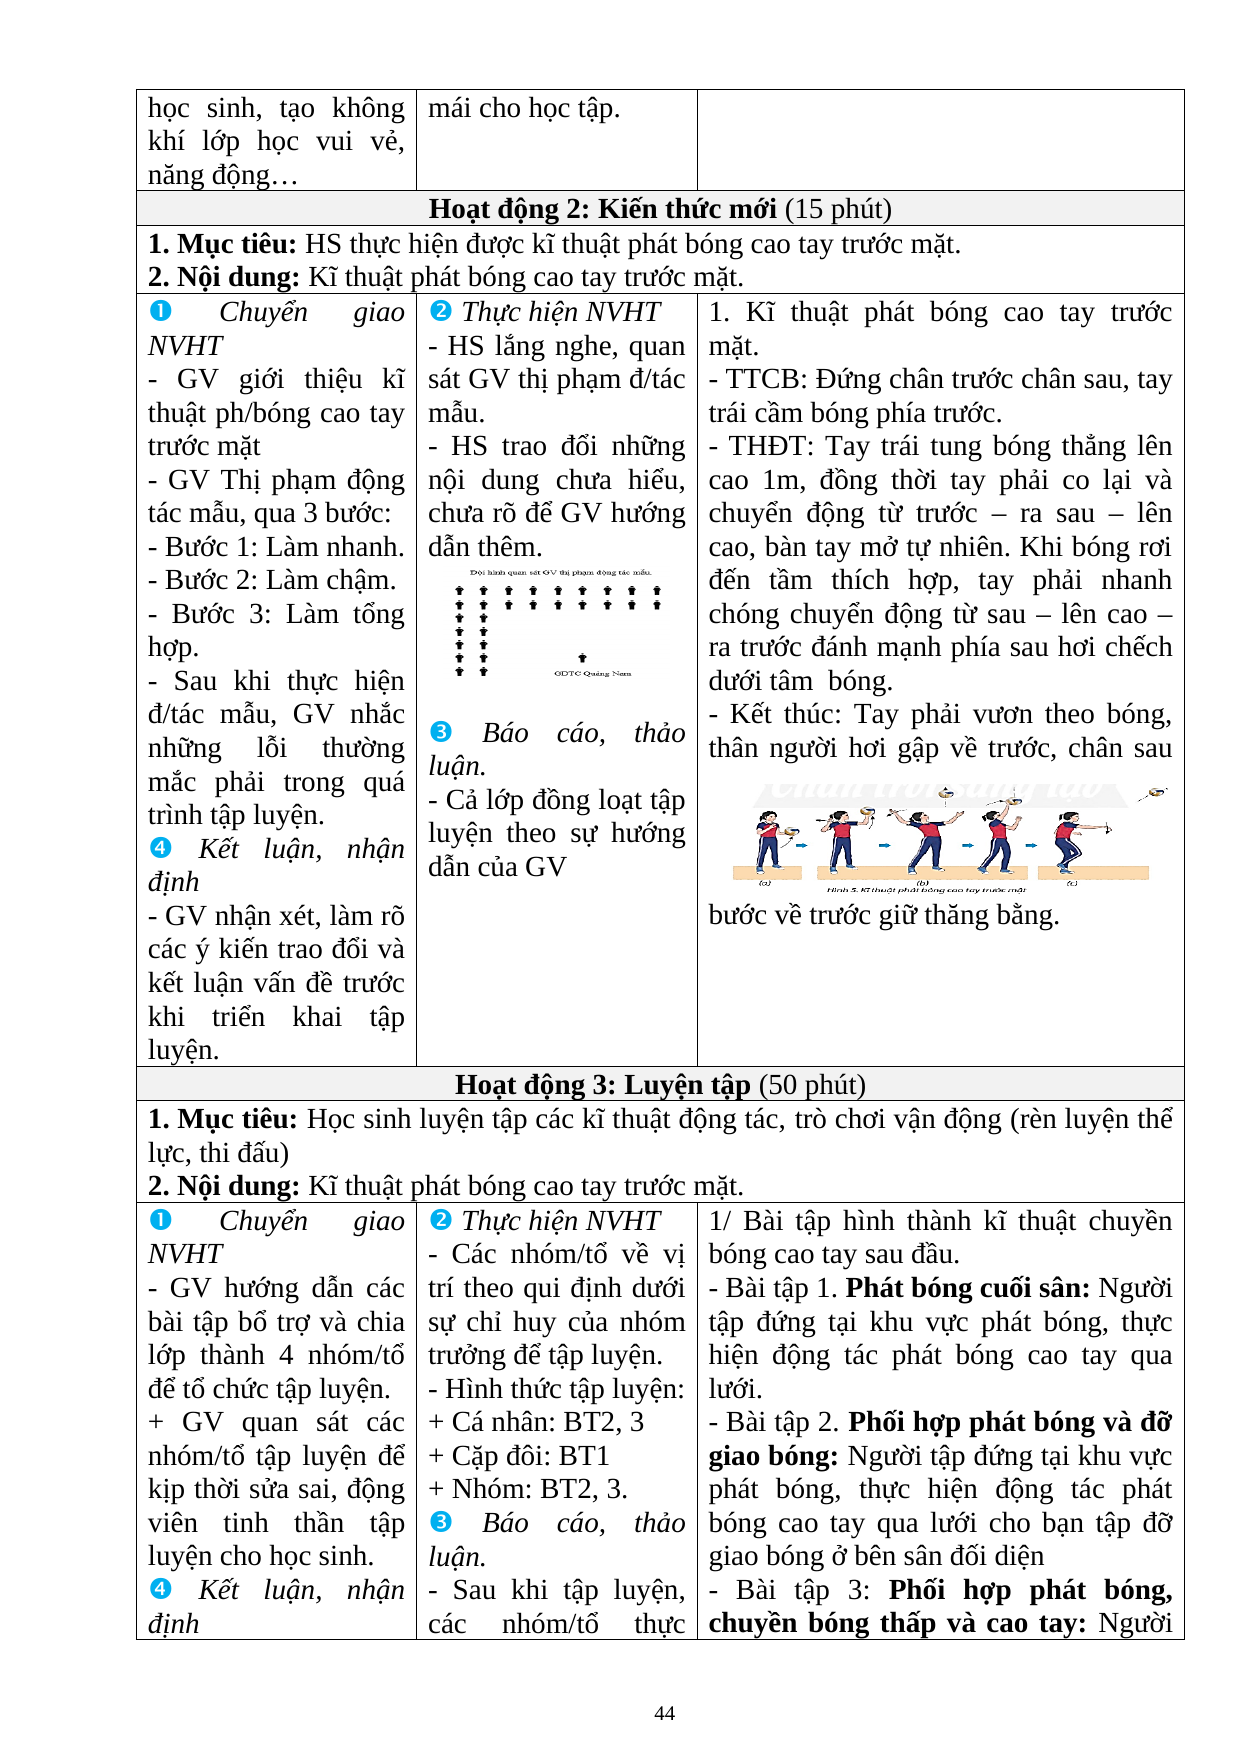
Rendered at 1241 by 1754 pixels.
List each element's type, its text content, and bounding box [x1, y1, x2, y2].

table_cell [417, 90, 697, 190]
table_cell 1. Mục tiêu: Học sinh luyện tập các kĩ thuật động tác, trò chơi vận động (rèn luyện thể lực, thi đấu) 2. Nội dung: Kĩ thuật phát bóng cao tay trước mặt. [137, 1101, 1184, 1202]
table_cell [417, 1203, 697, 1639]
table_cell 1. Mục tiêu: HS thực hiện được kĩ thuật phát bóng cao tay trước mặt. 2. Nội dung: Kĩ thuật phát bóng cao tay trước mặt. [137, 226, 1184, 293]
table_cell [698, 1203, 1184, 1639]
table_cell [137, 1203, 416, 1639]
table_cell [137, 90, 416, 190]
table_cell Chuyển giao NVHT - GV giới thiệu kĩ thuật ph/bóng cao tay trước mặt - GV Thị phạm động tác mẫu, qua 3 bước: - Bước 1: Làm nhanh. - Bước 2: Làm chậm. - Bước 3: Làm tổng hợp. - Sau khi thực hiện đ/tác mẫu, GV nhắc những lỗi thường mắc phải trong quá trình tập luyện. Kết luận, nhận định - GV nhận xét, làm rõ các ý kiến trao đổi và kết luận vấn đề trước khi triển khai tập luyện. [137, 294, 416, 1066]
table_cell 1. Kĩ thuật phát bóng cao tay trước mặt. - TTCB: Đứng chân trước chân sau, tay trái cầm bóng phía trước. - THĐT: Tay trái tung bóng thẳng lên cao 1m, đồng thời tay phải co lại và chuyển động từ trước – ra sau – lên cao, bàn tay mở tự nhiên. Khi bóng rơi đến tầm thích hợp, tay phải nhanh chóng chuyển động từ sau – lên cao – ra trước đánh mạnh phía sau hơi chếch dưới tâm bóng. - Kết thúc: Tay phải vươn theo bóng, thân người hơi gập về trước, chân sau bước về trước giữ thăng bằng. [698, 294, 1184, 1066]
picture [442, 566, 670, 682]
table_cell Thực hiện NVHT - HS lắng nghe, quan sát GV thị phạm đ/tác mẫu. - HS trao đổi những nội dung chưa hiểu, chưa rõ để GV hướng dẫn thêm. Báo cáo, thảo luận. - Cả lớp đồng loạt tập luyện theo sự hướng dẫn của GV [417, 294, 697, 1066]
table_cell Hoạt động 2: Kiến thức mới (15 phút) [137, 191, 1184, 225]
table_cell Hoạt động 3: Luyện tập (50 phút) [137, 1067, 1184, 1100]
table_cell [698, 90, 1184, 190]
picture [724, 784, 1168, 896]
